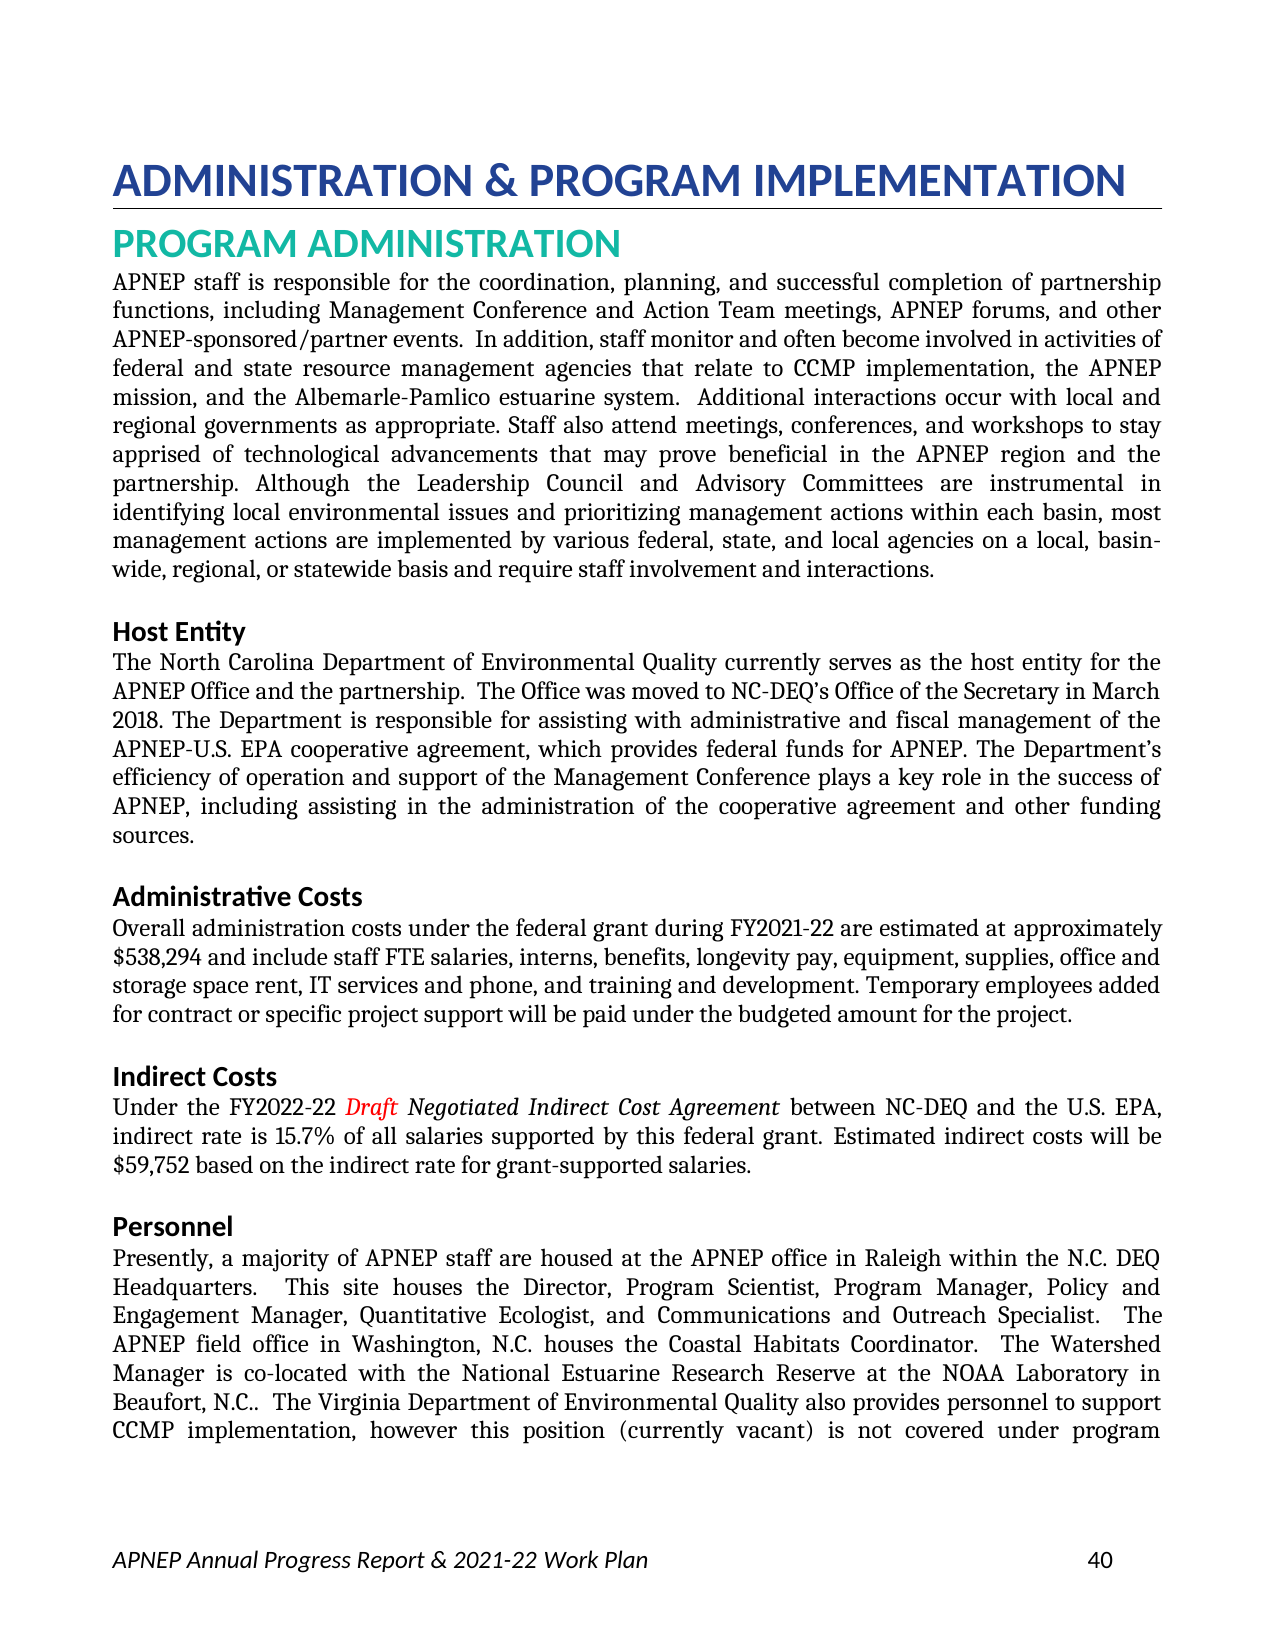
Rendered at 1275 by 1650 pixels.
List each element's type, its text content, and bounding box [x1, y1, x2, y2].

text PROGRAM ADMINISTRATION [112, 217, 1162, 268]
text Indirect Costs [112, 1058, 1162, 1093]
text The North Carolina Department of Environmental Quality currently serves as the host entity for the APNEP Office and the partnership. The Office was moved to NC-DEQ’s Office of the Secretary in March 2018. The Department is responsible for assisting with administrative and fiscal management of the APNEP-U.S. EPA cooperative agreement, which provides federal funds for APNEP. The Department’s efficiency of operation and support of the Management Conference plays a key role in the success of APNEP, including assisting in the administration of the cooperative agreement and other funding sources. [112, 648, 1162, 849]
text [112, 1244, 1162, 1445]
text Personnel [75, 1208, 1162, 1244]
text Under the FY2022-22 Draft Negotiated Indirect Cost Agreement between NC-DEQ and the U.S. EPA, indirect rate is 15.7% of all salaries supported by this federal grant. Estimated indirect costs will be $59,752 based on the indirect rate for grant-supported salaries. [112, 1093, 1162, 1179]
text Overall administration costs under the federal grant during FY2021-22 are estimated at approximately $538,294 and include staff FTE salaries, interns, benefits, longevity pay, equipment, supplies, office and storage space rent, IT services and phone, and training and development. Temporary employees added for contract or specific project support will be paid under the budgeted amount for the project. [112, 914, 1162, 1029]
text APNEP staff is responsible for the coordination, planning, and successful completion of partnership functions, including Management Conference and Action Team meetings, APNEP forums, and other APNEP-sponsored/partner events. In addition, staff monitor and often become involved in activities of federal and state resource management agencies that relate to CCMP implementation, the APNEP mission, and the Albemarle-Pamlico estuarine system. Additional interactions occur with local and regional governments as appropriate. Staff also attend meetings, conferences, and workshops to stay apprised of technological advancements that may prove beneficial in the APNEP region and the partnership. Although the Leadership Council and Advisory Committees are instrumental in identifying local environmental issues and prioritizing management actions within each basin, most management actions are implemented by various federal, state, and local agencies on a local, basin-wide, regional, or statewide basis and require staff involvement and interactions. [112, 268, 1162, 584]
text Host Entity [112, 613, 1162, 648]
subtitle ADMINISTRATION & PROGRAM IMPLEMENTATION [112, 150, 1162, 209]
text Administrative Costs [75, 878, 1162, 914]
